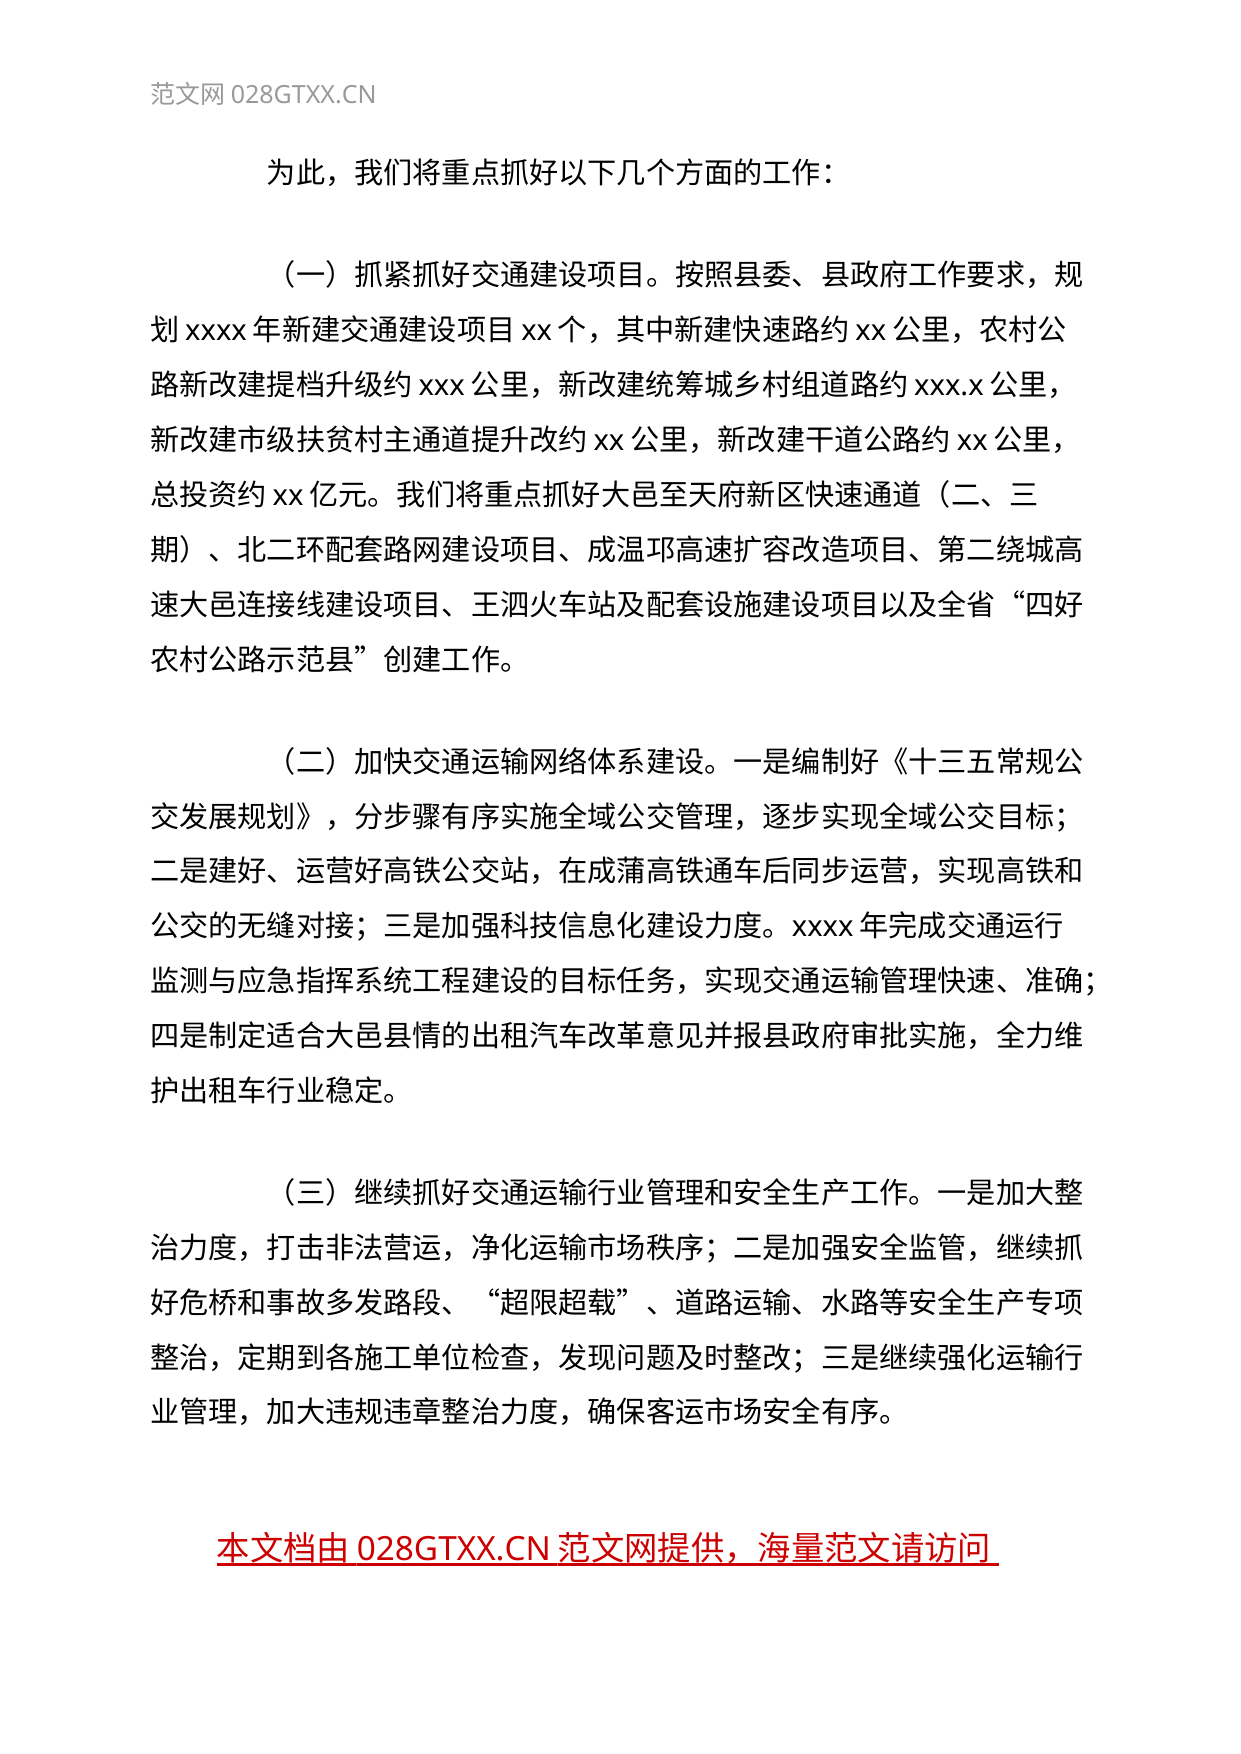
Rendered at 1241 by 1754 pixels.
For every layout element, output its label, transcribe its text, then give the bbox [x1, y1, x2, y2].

text 为此，我们将重点抓好以下几个方面的工作： [150, 150, 1090, 192]
text （一）抓紧抓好交通建设项目。按照县委、县政府工作要求，规划xxxx年新建交通建设项目xx个，其中新建快速路约xx公里，农村公路新改建提档升级约xxx公里，新改建统筹城乡村组道路约xxx.x公里，新改建市级扶贫村主通道提升改约xx公里，新改建干道公路约xx公里，总投资约xx亿元。我们将重点抓好大邑至天府新区快速通道（二、三期）、北二环配套路网建设项目、成温邛高速扩容改造项目、第二绕城高速大邑连接线建设项目、王泗火车站及配套设施建设项目以及全省“四好农村公路示范县”创建工作。 [150, 252, 1090, 679]
text （二）加快交通运输网络体系建设。一是编制好《十三五常规公交发展规划》，分步骤有序实施全域公交管理，逐步实现全域公交目标；二是建好、运营好高铁公交站，在成蒲高铁通车后同步运营，实现高铁和公交的无缝对接；三是加强科技信息化建设力度。xxxx年完成交通运行监测与应急指挥系统工程建设的目标任务，实现交通运输管理快速、准确；四是制定适合大邑县情的出租汽车改革意见并报县政府审批实施，全力维护出租车行业稳定。 [150, 738, 1090, 1110]
text （三）继续抓好交通运输行业管理和安全生产工作。一是加大整治力度，打击非法营运，净化运输市场秩序；二是加强安全监管，继续抓好危桥和事故多发路段、“超限超载”、道路运输、水路等安全生产专项整治，定期到各施工单位检查，发现问题及时整改；三是继续强化运输行业管理，加大违规违章整治力度，确保客运市场安全有序。 [150, 1169, 1090, 1431]
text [150, 1522, 1090, 1571]
